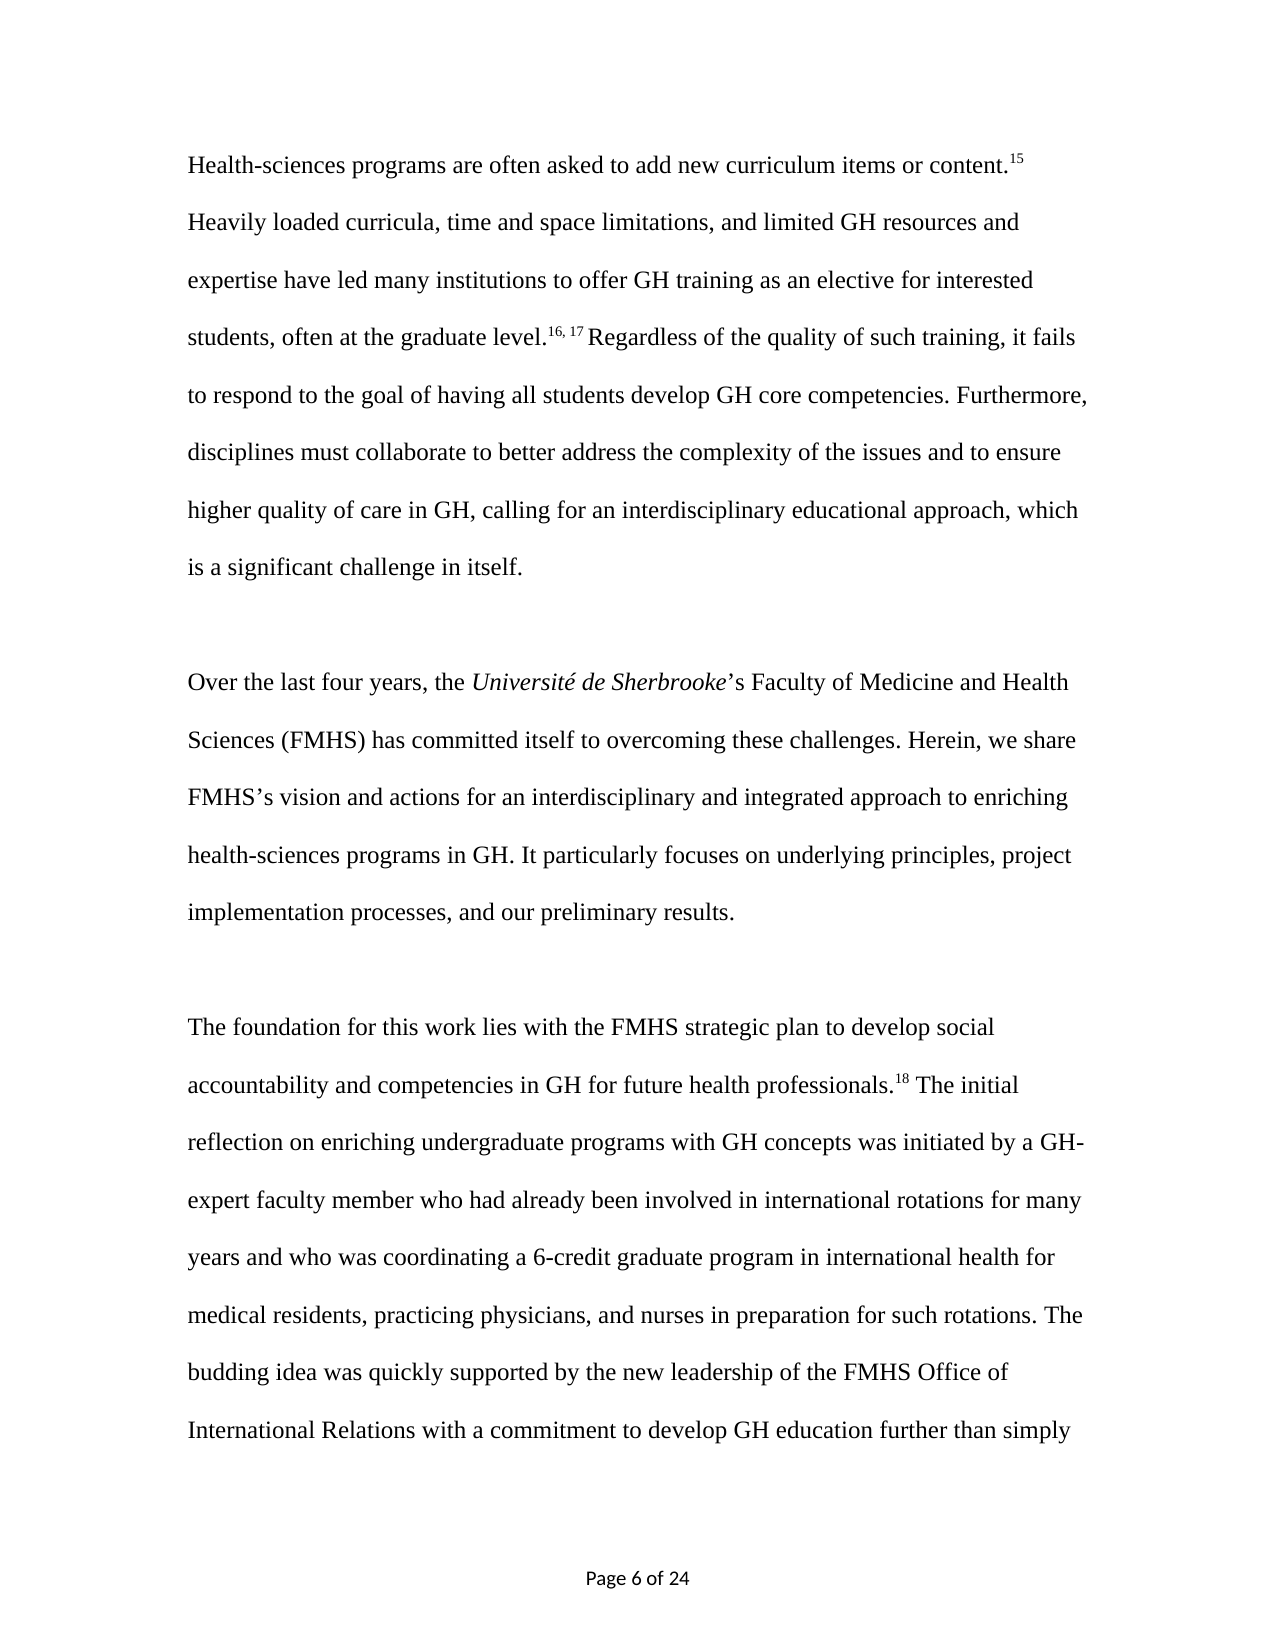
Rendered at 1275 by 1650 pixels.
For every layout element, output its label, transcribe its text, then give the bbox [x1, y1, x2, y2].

text Over the last four years, the Université de Sherbrooke’s Faculty of Medicine and Health Sciences (FMHS) has committed itself to overcoming these challenges. Herein, we share FMHS’s vision and actions for an interdisciplinary and integrated approach to enriching health-sciences programs in GH. It particularly focuses on underlying principles, project implementation processes, and our preliminary results. [187, 667, 1088, 926]
text Health-sciences programs are often asked to add new curriculum items or content.15 Heavily loaded curricula, time and space limitations, and limited GH resources and expertise have led many institutions to offer GH training as an elective for interested students, often at the graduate level.16, 17 Regardless of the quality of such training, it fails to respond to the goal of having all students develop GH core competencies. Furthermore, disciplines must collaborate to better address the complexity of the issues and to ensure higher quality of care in GH, calling for an interdisciplinary educational approach, which is a significant challenge in itself. [187, 150, 1088, 581]
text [187, 1012, 1088, 1444]
